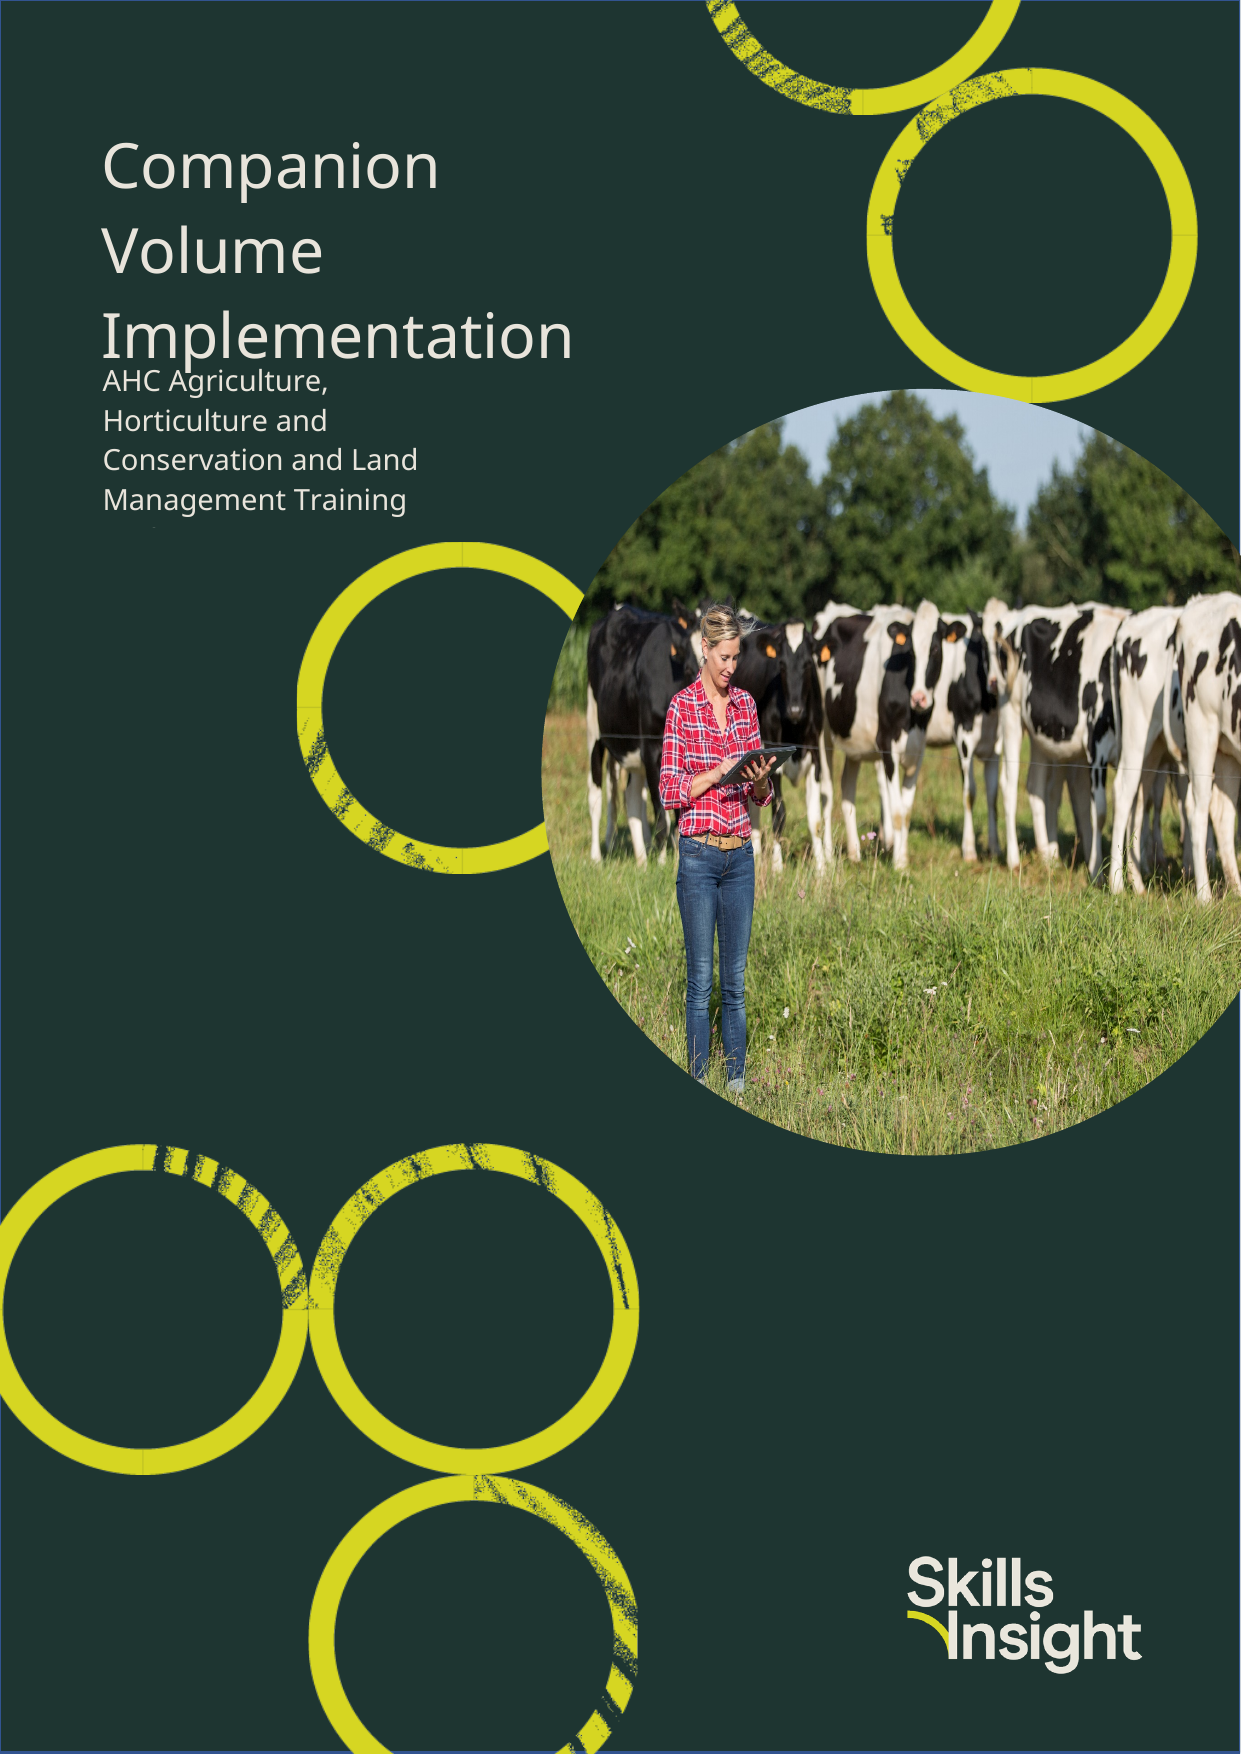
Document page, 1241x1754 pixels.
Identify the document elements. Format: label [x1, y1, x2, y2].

picture [868, 1491, 1184, 1727]
picture [296, 0, 1241, 1156]
picture [0, 1143, 640, 1754]
